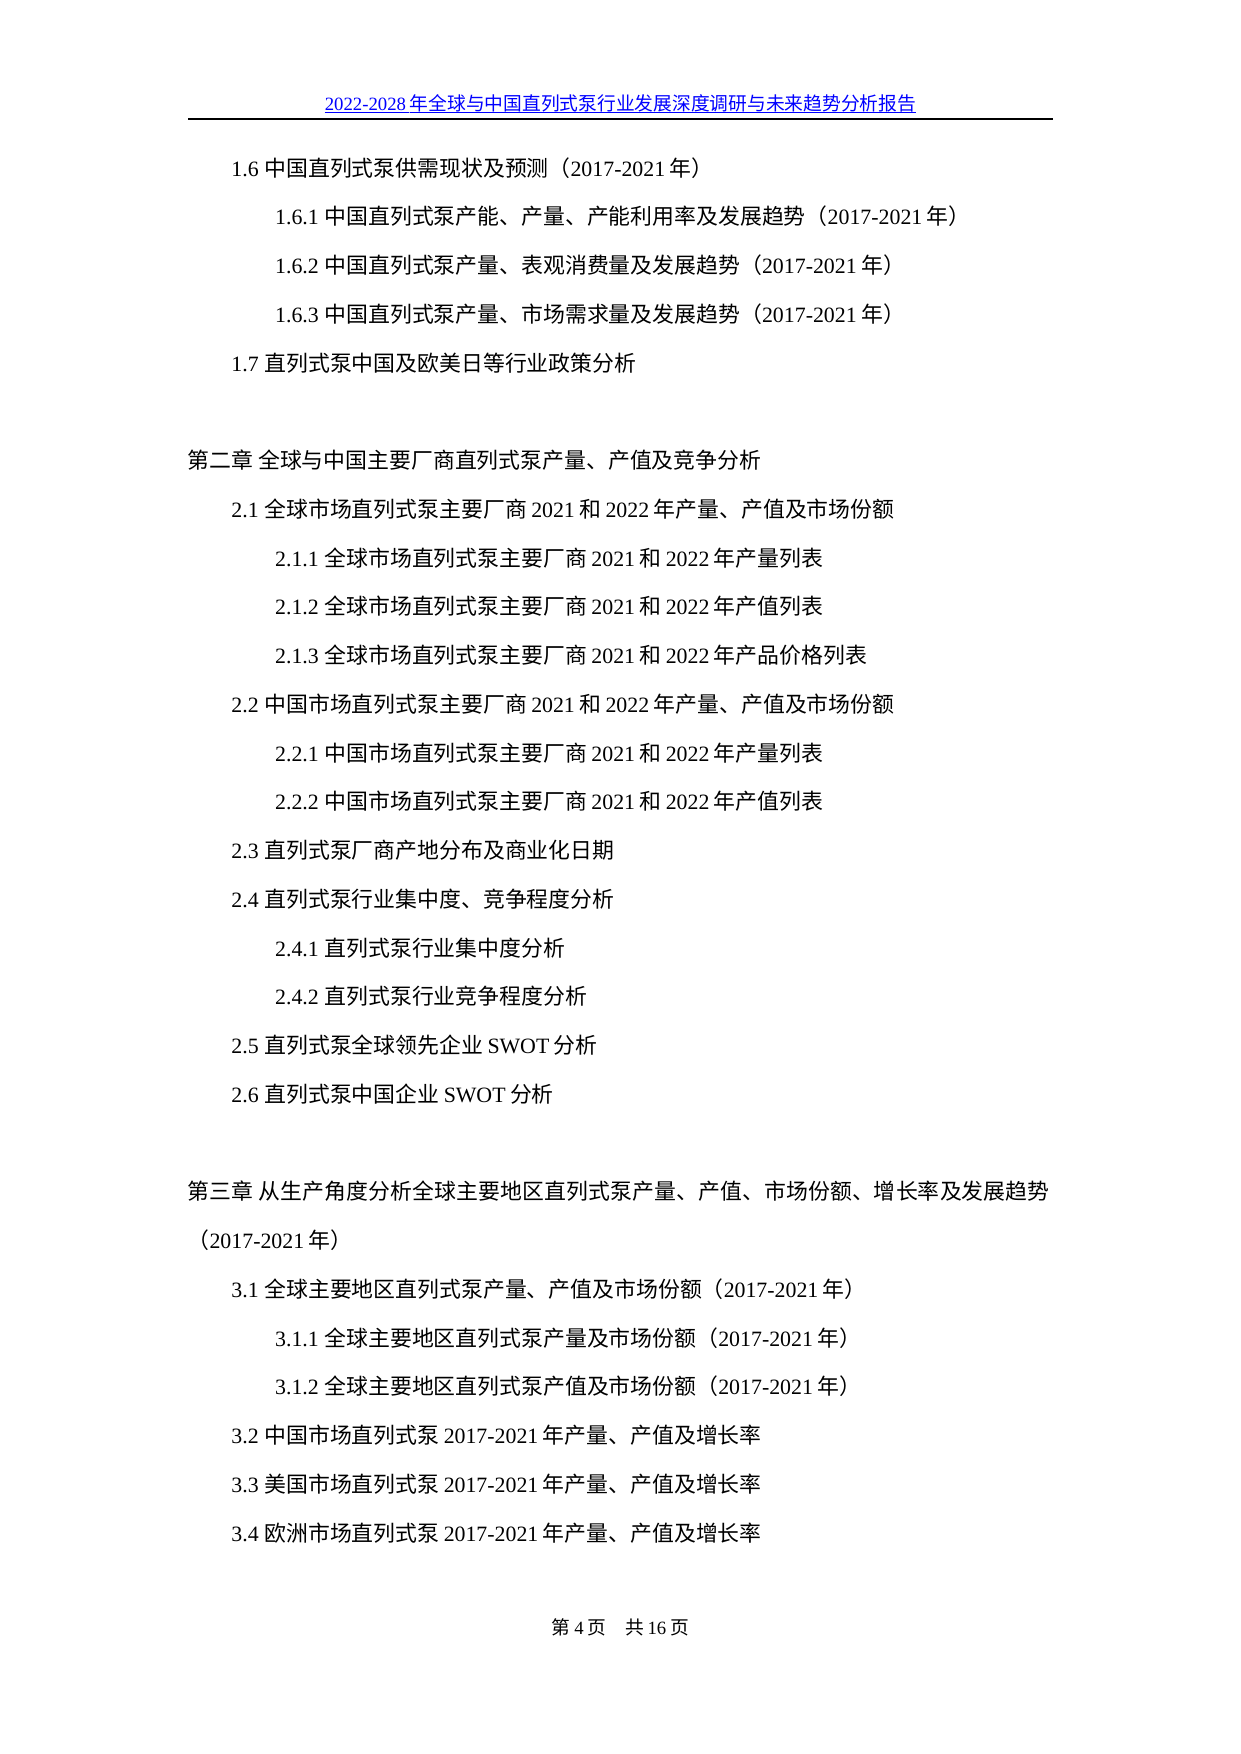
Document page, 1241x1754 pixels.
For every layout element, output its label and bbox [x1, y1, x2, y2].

text [187, 150, 1053, 1548]
